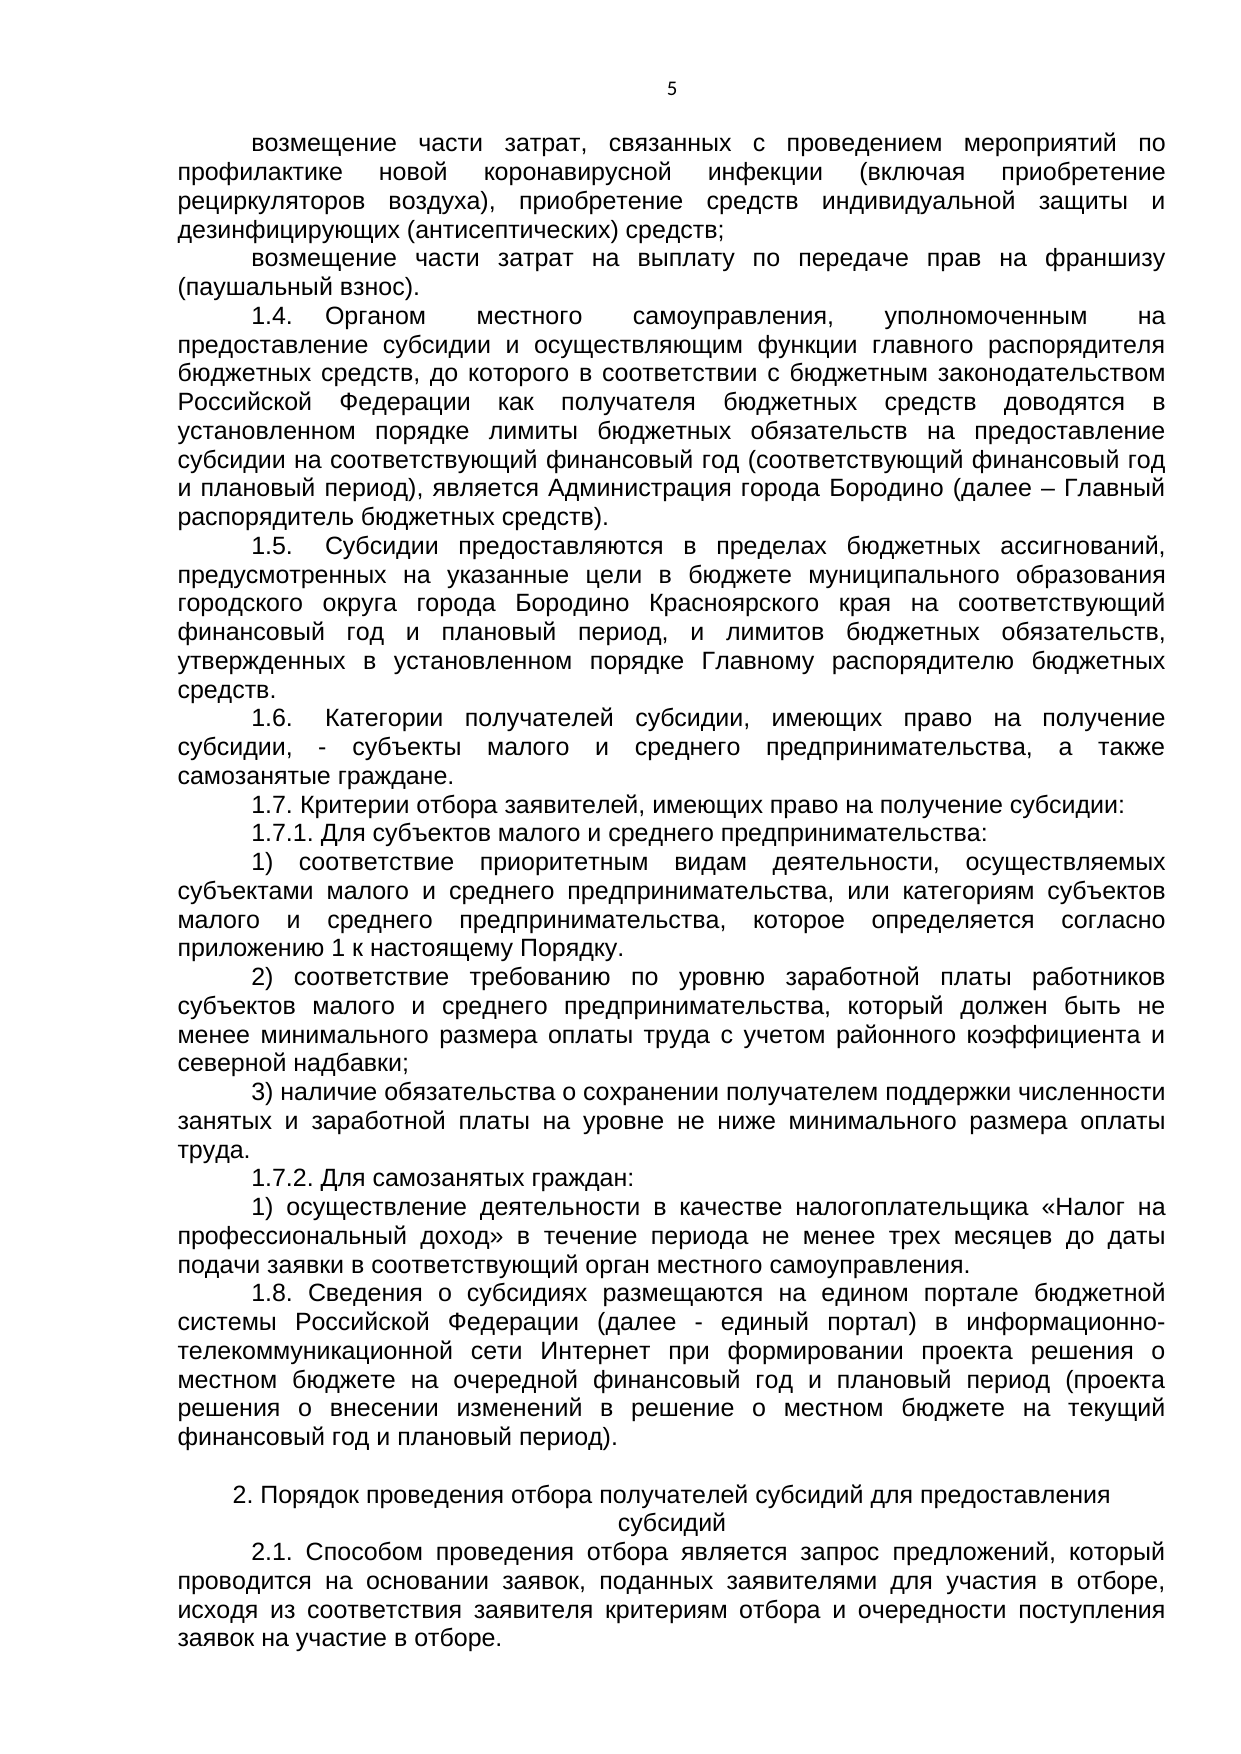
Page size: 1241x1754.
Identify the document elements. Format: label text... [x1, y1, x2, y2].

text 1.7.1. Для субъектов малого и среднего предпринимательства: [177, 818, 1166, 847]
list Категории получателей субсидии, имеющих право на получение субсидии, - субъекты малого и среднего предпринимательства, а также самозанятые граждане. [177, 703, 1166, 790]
text 1) осуществление деятельности в качестве налогоплательщика «Налог на профессиональный доход» в течение периода не менее трех месяцев до даты подачи заявки в соответствующий орган местного самоуправления. [177, 1192, 1166, 1278]
text 1) соответствие приоритетным видам деятельности, осуществляемых субъектами малого и среднего предпринимательства, или категориям субъектов малого и среднего предпринимательства, которое определяется согласно приложению 1 к настоящему Порядку. [177, 847, 1166, 962]
title 2. Порядок проведения отбора получателей субсидий для предоставления субсидий [177, 1480, 1166, 1537]
text 1.7.2. Для самозанятых граждан: [177, 1163, 1166, 1192]
text возмещение части затрат на выплату по передаче прав на франшизу (паушальный взнос). [177, 243, 1166, 301]
list Органом местного самоуправления, уполномоченным на предоставление субсидии и осуществляющим функции главного распорядителя бюджетных средств, до которого в соответствии с бюджетным законодательством Российской Федерации как получателя бюджетных средств доводятся в установленном порядке лимиты бюджетных обязательств на предоставление субсидии на соответствующий финансовый год (соответствующий финансовый год и плановый период), является Администрация города Бородино (далее – Главный распорядитель бюджетных средств). [177, 301, 1166, 531]
text 3) наличие обязательства о сохранении получателем поддержки численности занятых и заработной платы на уровне не ниже минимального размера оплаты труда. [177, 1077, 1166, 1163]
list Субсидии предоставляются в пределах бюджетных ассигнований, предусмотренных на указанные цели в бюджете муниципального образования городского округа города Бородино Красноярского края на соответствующий финансовый год и плановый период, и лимитов бюджетных обязательств, утвержденных в установленном порядке Главному распорядителю бюджетных средств. [177, 531, 1166, 703]
text возмещение части затрат, связанных с проведением мероприятий по профилактике новой коронавирусной инфекции (включая приобретение рециркуляторов воздуха), приобретение средств индивидуальной защиты и дезинфицирующих (антисептических) средств; [177, 128, 1166, 243]
text 2) соответствие требованию по уровню заработной платы работников субъектов малого и среднего предпринимательства, который должен быть не менее минимального размера оплаты труда с учетом районного коэффициента и северной надбавки; [177, 962, 1166, 1077]
text 1.7. Критерии отбора заявителей, имеющих право на получение субсидии: [177, 790, 1166, 818]
text 2.1. Способом проведения отбора является запрос предложений, который проводится на основании заявок, поданных заявителями для участия в отборе, исходя из соответствия заявителя критериям отбора и очередности поступления заявок на участие в отборе. [177, 1537, 1166, 1652]
text 1.8. Сведения о субсидиях размещаются на едином портале бюджетной системы Российской Федерации (далее - единый портал) в информационно-телекоммуникационной сети Интернет при формировании проекта решения о местном бюджете на очередной финансовый год и плановый период (проекта решения о внесении изменений в решение о местном бюджете на текущий финансовый год и плановый период). [177, 1278, 1166, 1451]
